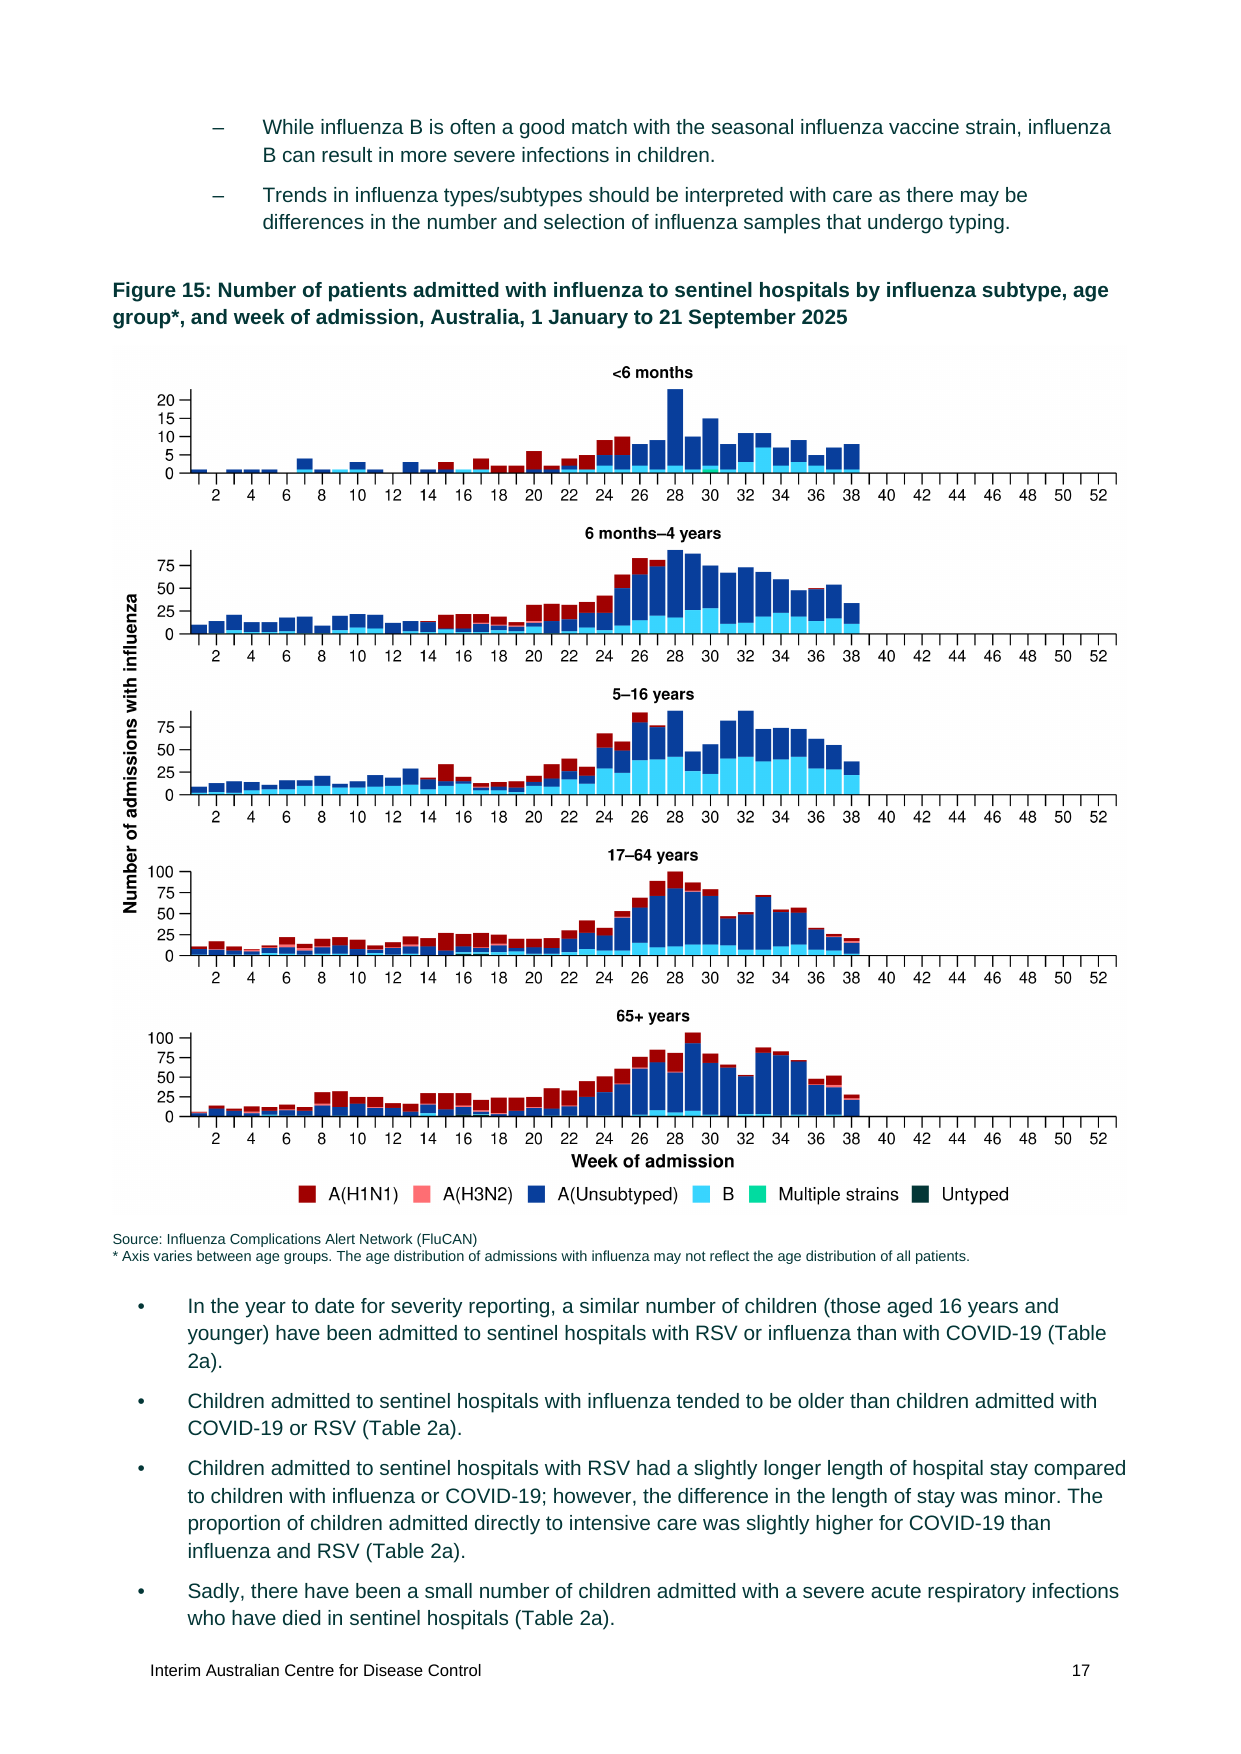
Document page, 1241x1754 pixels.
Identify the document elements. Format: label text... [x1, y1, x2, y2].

text Source: Influenza Complications Alert Network (FluCAN) * Axis varies between age groups. The age distribution of admissions with influenza may not reflect the age distribution of all patients. [112, 1231, 1128, 1281]
list Children admitted to sentinel hospitals with RSV had a slightly longer length of hospital stay compared to children with influenza or COVID-19; however, the difference in the length of stay was minor. The proportion of children admitted directly to intensive care was slightly higher for COVID-19 than influenza and RSV (Table 2a). [137, 1456, 1128, 1562]
list In the year to date for severity reporting, a similar number of children (those aged 16 years and younger) have been admitted to sentinel hospitals with RSV or influenza than with COVID-19 (Table 2a). [137, 1293, 1128, 1372]
list Trends in influenza types/subtypes should be interpreted with care as there may be differences in the number and selection of influenza samples that undergo typing. [212, 182, 1128, 261]
list Sadly, there have been a small number of children admitted with a severe acute respiratory infections who have died in sentinel hospitals (Table 2a). [137, 1578, 1128, 1630]
text Figure 15: Number of patients admitted with influenza to sentinel hospitals by influenza subtype, age group*, and week of admission, Australia, 1 January to 21 September 2025 [112, 277, 1128, 329]
list Children admitted to sentinel hospitals with influenza tended to be older than children admitted with COVID-19 or RSV (Table 2a). [137, 1388, 1128, 1440]
list While influenza B is often a good match with the seasonal influenza vaccine strain, influenza B can result in more severe infections in children. [212, 115, 1128, 166]
picture [112, 345, 1127, 1215]
